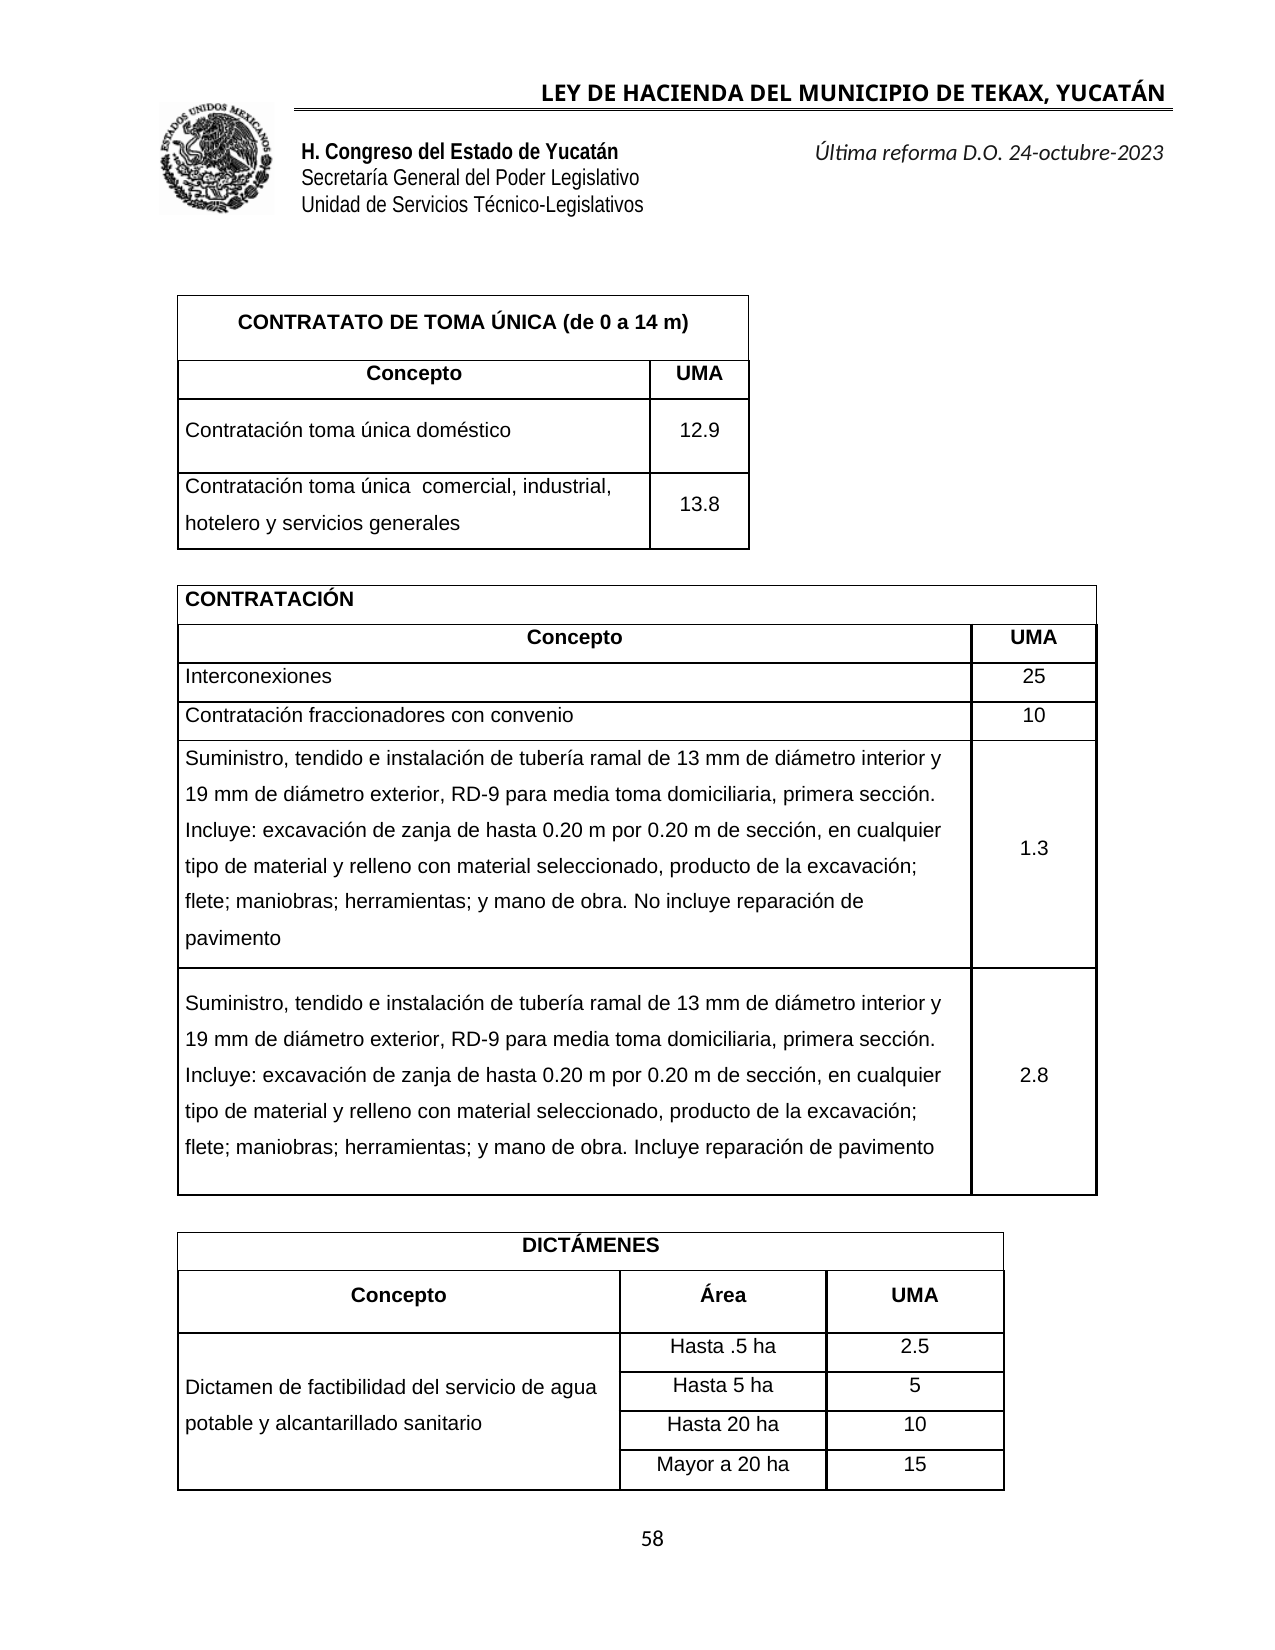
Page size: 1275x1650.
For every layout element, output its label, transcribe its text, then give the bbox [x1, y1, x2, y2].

table_cell 10 [973, 703, 1095, 740]
table_cell Área [621, 1271, 825, 1332]
table_cell Dictamen de factibilidad del servicio de agua potable y alcantarillado sanitario [179, 1334, 619, 1488]
table_cell Hasta 5 ha [621, 1373, 825, 1410]
table_cell 1.3 [973, 741, 1095, 967]
table_cell Concepto [179, 361, 649, 398]
table_cell Concepto [179, 625, 970, 662]
table_cell Hasta .5 ha [621, 1334, 825, 1371]
table_cell Mayor a 20 ha [621, 1451, 825, 1488]
table_cell Suministro, tendido e instalación de tubería ramal de 13 mm de diámetro interior y 19 mm de diámetro exterior, RD-9 para media toma domiciliaria, primera sección. Incluye: excavación de zanja de hasta 0.20 m por 0.20 m de sección, en cualquier tipo de material y relleno con material seleccionado, producto de la excavación; flete; maniobras; herramientas; y mano de obra. No incluye reparación de pavimento [179, 741, 970, 967]
table_cell UMA [828, 1271, 1003, 1332]
table_cell 15 [828, 1451, 1003, 1488]
table_cell Contratación toma única doméstico [179, 400, 649, 472]
table_cell Interconexiones [179, 664, 970, 701]
table_header CONTRATATO DE TOMA ÚNICA (de 0 a 14 m) [178, 296, 748, 360]
table_cell Contratación toma única comercial, industrial, hotelero y servicios generales [179, 474, 649, 547]
table_header CONTRATACIÓN [178, 586, 1096, 623]
table_cell 12.9 [651, 400, 748, 472]
table_cell Concepto [179, 1271, 619, 1332]
table_cell Hasta 20 ha [621, 1412, 825, 1449]
table_cell Contratación fraccionadores con convenio [179, 703, 970, 740]
table_cell 2.5 [828, 1334, 1003, 1371]
table_cell UMA [651, 361, 748, 398]
table_cell 5 [828, 1373, 1003, 1410]
table_cell UMA [973, 625, 1095, 662]
table_cell 13.8 [651, 474, 748, 547]
table_cell 25 [973, 664, 1095, 701]
table_cell Suministro, tendido e instalación de tubería ramal de 13 mm de diámetro interior y 19 mm de diámetro exterior, RD-9 para media toma domiciliaria, primera sección. Incluye: excavación de zanja de hasta 0.20 m por 0.20 m de sección, en cualquier tipo de material y relleno con material seleccionado, producto de la excavación; flete; maniobras; herramientas; y mano de obra. Incluye reparación de pavimento [179, 969, 970, 1194]
table_cell 2.8 [973, 969, 1095, 1194]
table_cell 10 [828, 1412, 1003, 1449]
table_header DICTÁMENES [178, 1233, 1003, 1270]
